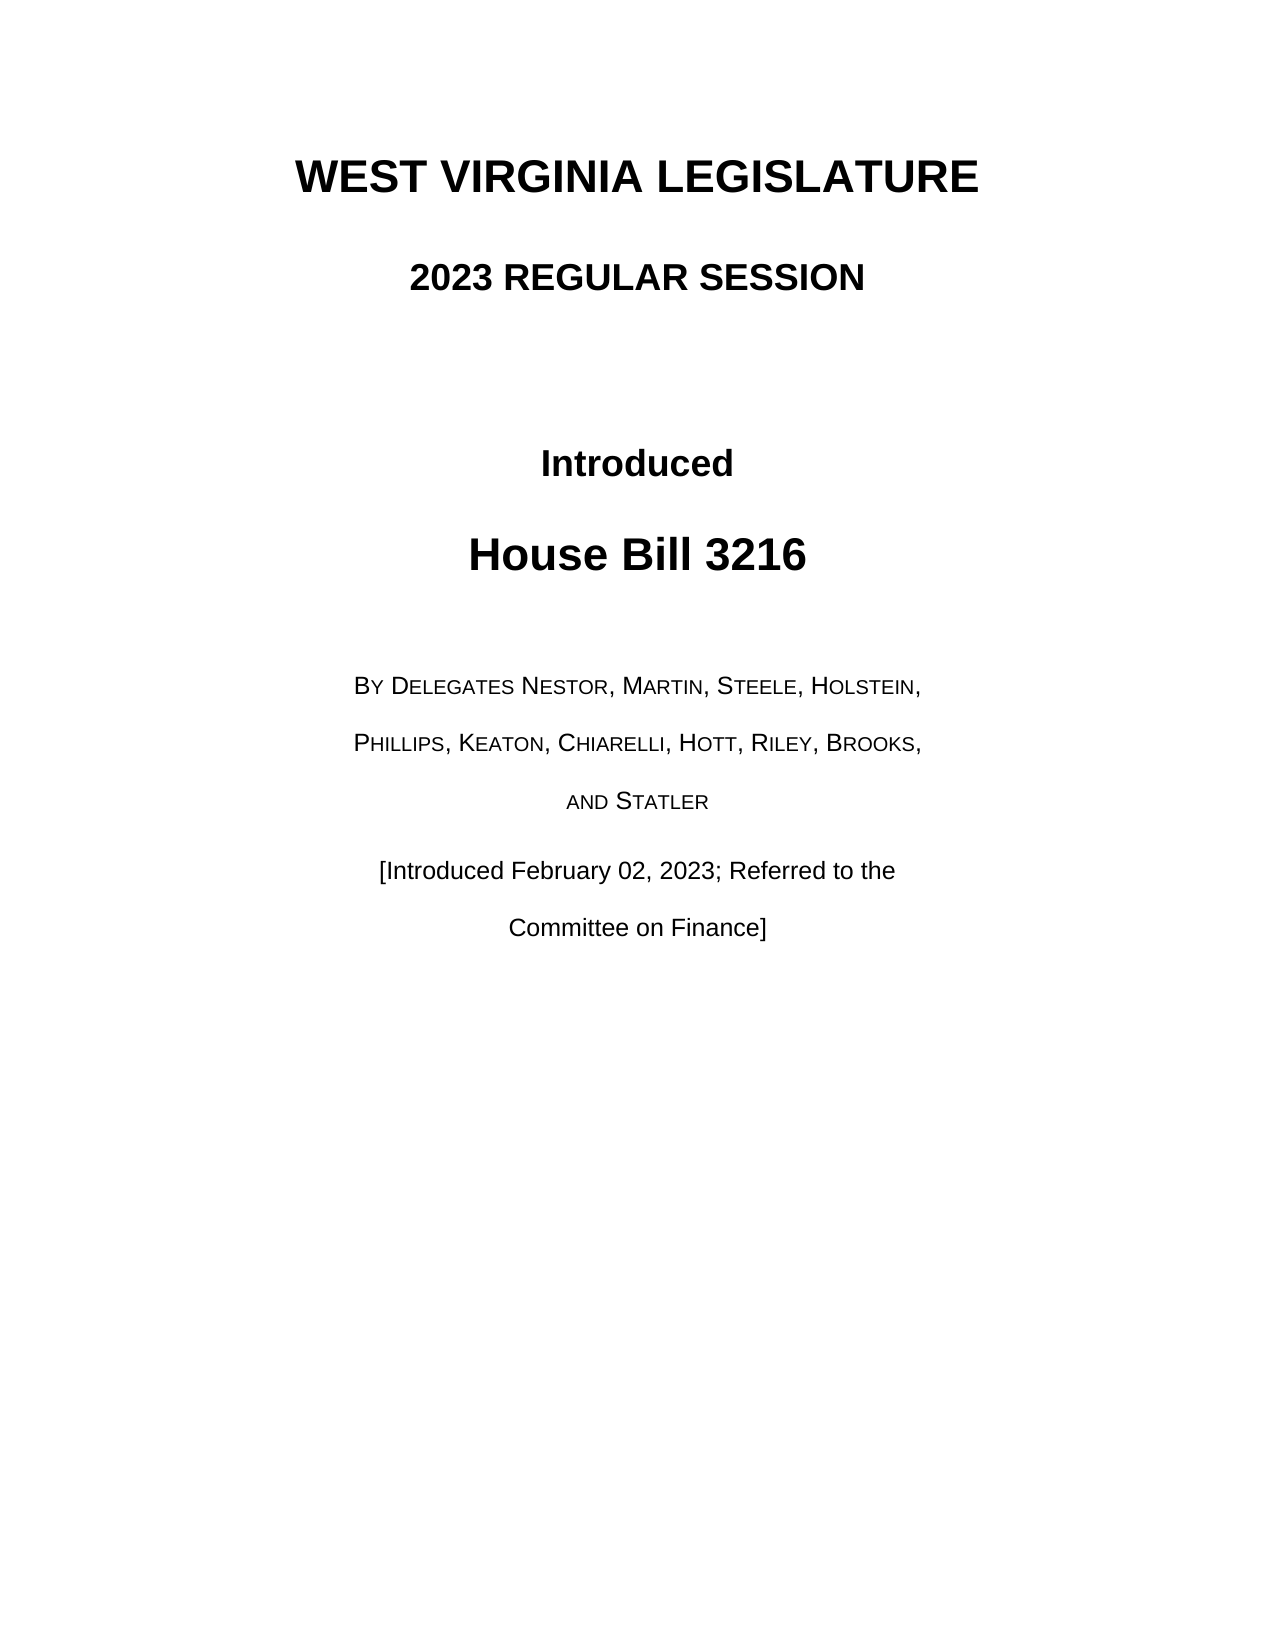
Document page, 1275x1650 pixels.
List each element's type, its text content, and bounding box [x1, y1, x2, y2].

text By [337, 671, 937, 814]
title WEST VIRGINIA LEGISLATURE [150, 150, 1125, 203]
text [] [337, 856, 937, 942]
text Bill [150, 528, 1125, 581]
title 2023 REGULAR SESSION [150, 255, 1125, 298]
